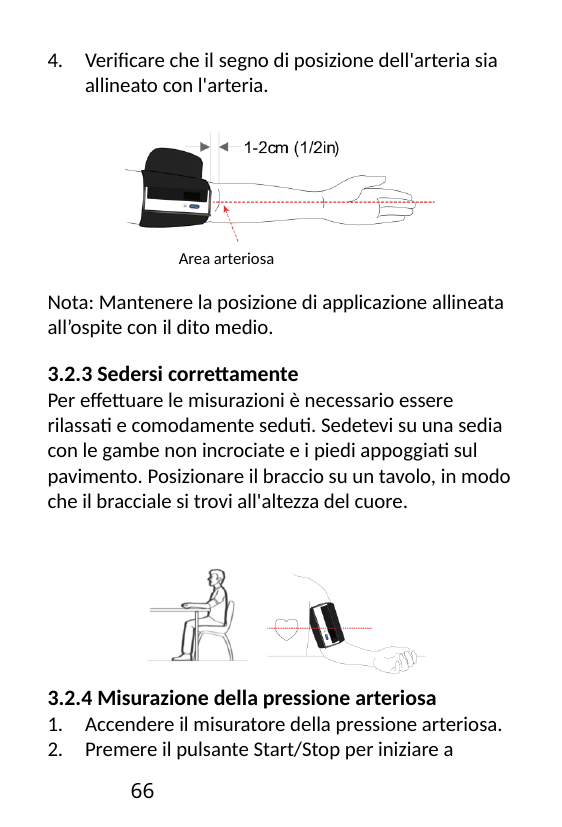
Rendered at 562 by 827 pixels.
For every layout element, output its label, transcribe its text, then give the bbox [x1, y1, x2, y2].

text Nota: Mantenere la posizione di applicazione allineata all’ospite con il dito medio. [47, 289, 514, 340]
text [47, 736, 514, 762]
picture [130, 549, 252, 684]
picture [254, 567, 430, 680]
subtitle 3.2.3 Sedersi correttamente [47, 360, 514, 387]
text 4. Verificare che il segno di posizione dell'arteria sia allineato con l'arteria. [47, 47, 514, 98]
text Area arteriosa [135, 248, 514, 269]
text 1. Accendere il misuratore della pressione arteriosa. [47, 711, 514, 736]
text Per effettuare le misurazioni è necessario essere rilassati e comodamente seduti. Sedetevi su una sedia con le gambe non incrociate e i piedi appoggiati sul pavimento. Posizionare il braccio su un tavolo, in modo che il bracciale si trovi all'altezza del cuore. [47, 387, 514, 514]
picture [109, 118, 452, 249]
